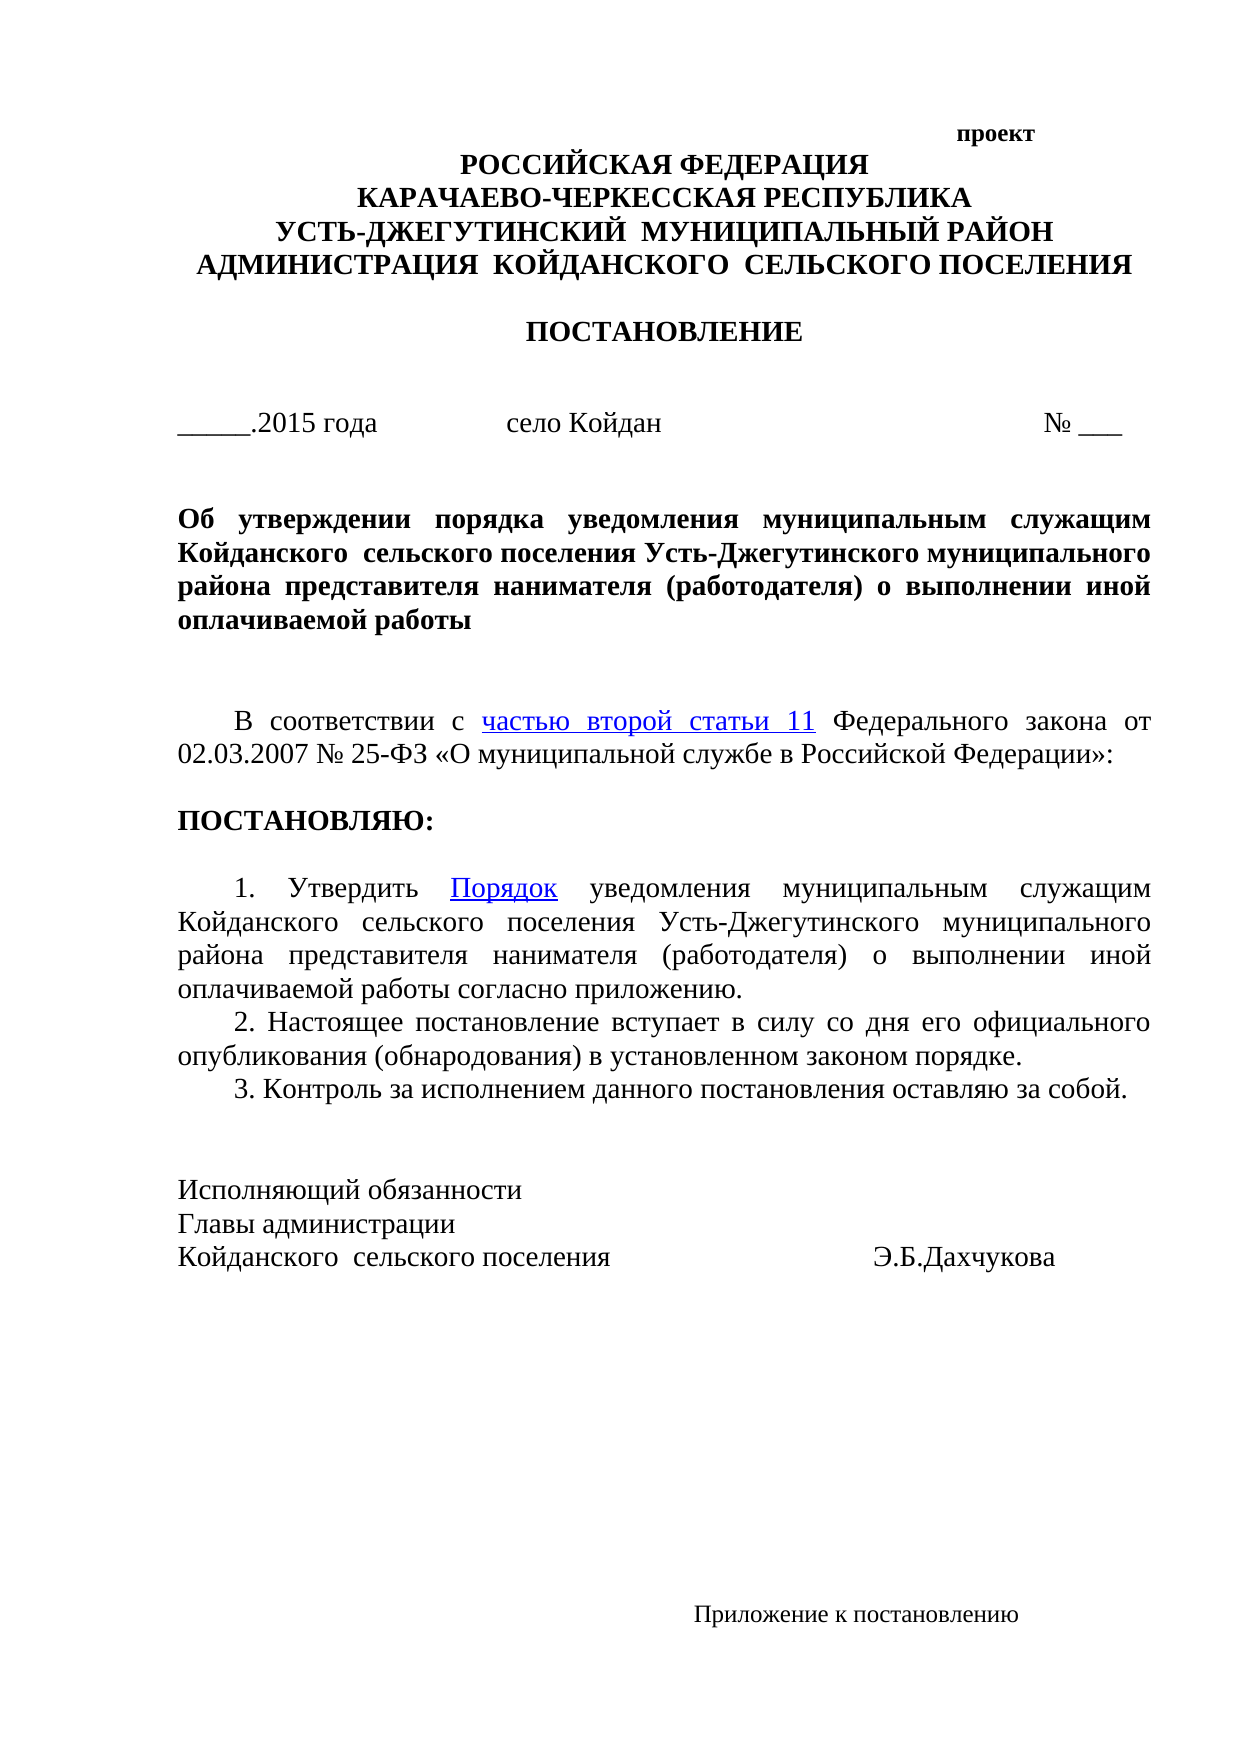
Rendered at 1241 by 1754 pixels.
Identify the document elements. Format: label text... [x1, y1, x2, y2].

text УСТЬ-ДЖЕГУТИНСКИЙ МУНИЦИПАЛЬНЫЙ РАЙОН [177, 214, 1152, 247]
text Койданского сельского поселения Э.Б.Дахчукова [177, 1239, 1152, 1273]
text РОССИЙСКАЯ ФЕДЕРАЦИЯ [177, 147, 1152, 180]
text Главы администрации [177, 1206, 1152, 1239]
text Исполняющий обязанности [177, 1172, 1152, 1206]
text ПОСТАНОВЛЕНИЕ [177, 314, 1152, 348]
text 1. Утвердить Порядок уведомления муниципальным служащим Койданского сельского поселения Усть-Джегутинского муниципального района представителя нанимателя (работодателя) о выполнении иной оплачиваемой работы согласно приложению. [177, 870, 1152, 1004]
text 2. Настоящее постановление вступает в силу со дня его официального опубликования (обнародования) в установленном законом порядке. [177, 1004, 1152, 1072]
text КАРАЧАЕВО-ЧЕРКЕССКАЯ РЕСПУБЛИКА [177, 180, 1152, 214]
text Об утверждении порядка уведомления муниципальным служащим Койданского сельского поселения Усть-Джегутинского муниципального района представителя нанимателя (работодателя) о выполнении иной оплачиваемой работы [177, 501, 1152, 636]
text 3. Контроль за исполнением данного постановления оставляю за собой. [177, 1072, 1152, 1105]
text Приложение к постановлению [693, 1599, 1152, 1628]
text _____.2015 года село Койдан № ___ [177, 406, 1152, 439]
text ПОСТАНОВЛЯЮ: [177, 803, 1152, 837]
text В соответствии с частью второй статьи 11 Федерального закона от 02.03.2007 № 25-ФЗ «О муниципальной службе в Российской Федерации»: [177, 703, 1152, 770]
text проект [177, 118, 1152, 147]
text АДМИНИСТРАЦИЯ КОЙДАНСКОГО СЕЛЬСКОГО ПОСЕЛЕНИЯ [177, 247, 1152, 281]
